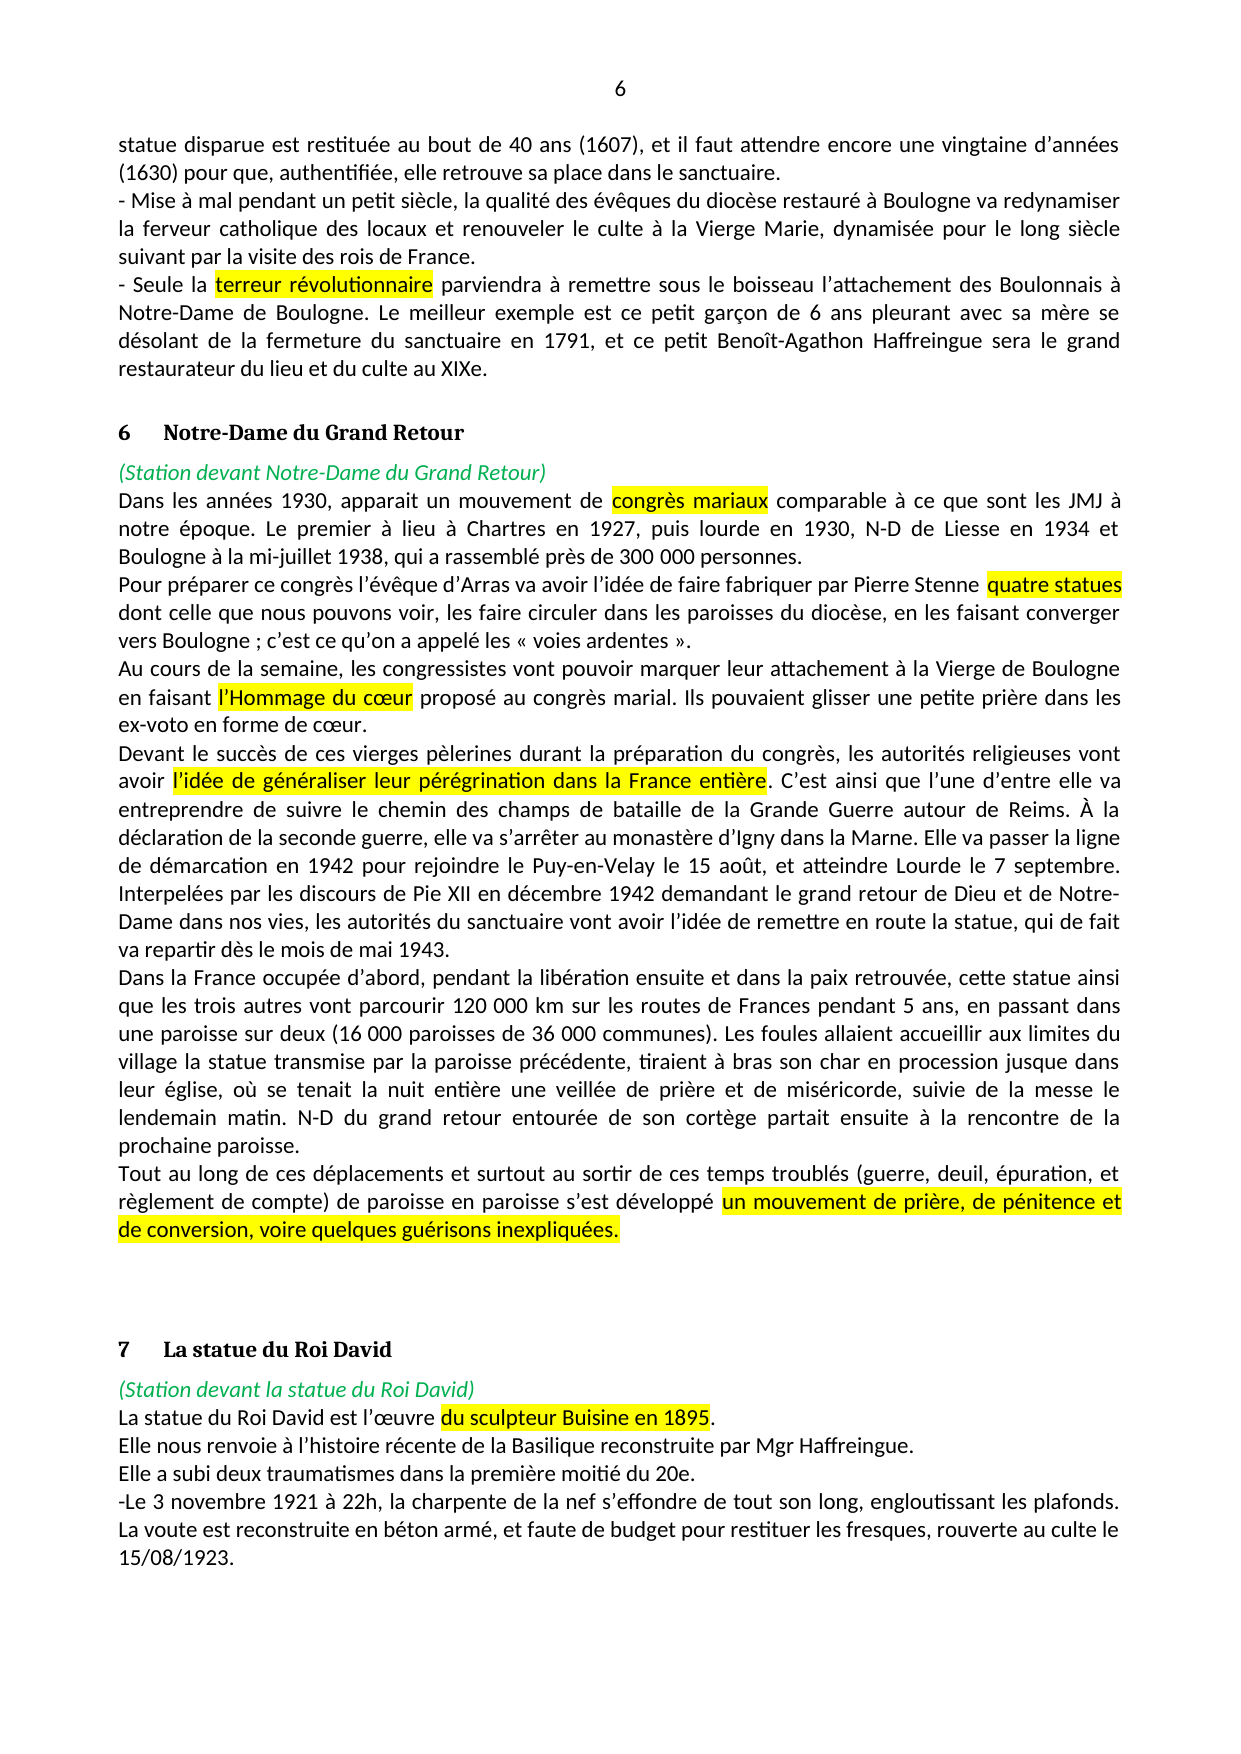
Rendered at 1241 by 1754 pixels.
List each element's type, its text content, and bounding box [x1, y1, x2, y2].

text La statue du Roi David est l’œuvre du sculpteur Buisine en 1895. [118, 1403, 1122, 1431]
text Elle nous renvoie à l’histoire récente de la Basilique reconstruite par Mgr Haffreingue. [118, 1431, 1122, 1459]
text Devant le succès de ces vierges pèlerines durant la préparation du congrès, les autorités religieuses vont avoir l’idée de généraliser leur pérégrination dans la France entière. C’est ainsi que l’une d’entre elle va entreprendre de suivre le chemin des champs de bataille de la Grande Guerre autour de Reims. À la déclaration de la seconde guerre, elle va s’arrêter au monastère d’Igny dans la Marne. Elle va passer la ligne de démarcation en 1942 pour rejoindre le Puy-en-Velay le 15 août, et atteindre Lourde le 7 septembre. Interpelées par les discours de Pie XII en décembre 1942 demandant le grand retour de Dieu et de Notre-Dame dans nos vies, les autorités du sanctuaire vont avoir l’idée de remettre en route la statue, qui de fait va repartir dès le mois de mai 1943. [118, 739, 1122, 963]
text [118, 130, 1122, 186]
text (Station devant Notre-Dame du Grand Retour) [118, 458, 1122, 486]
subtitle La statue du Roi David [118, 1337, 1122, 1363]
text Elle a subi deux traumatismes dans la première moitié du 20e. [118, 1459, 1122, 1487]
text (Station devant la statue du Roi David) [118, 1375, 1122, 1403]
subtitle Notre-Dame du Grand Retour [118, 419, 1122, 446]
text Dans les années 1930, apparait un mouvement de congrès mariaux comparable à ce que sont les JMJ à notre époque. Le premier à lieu à Chartres en 1927, puis lourde en 1930, N-D de Liesse en 1934 et Boulogne à la mi-juillet 1938, qui a rassemblé près de 300 000 personnes. [118, 486, 1122, 571]
text - Mise à mal pendant un petit siècle, la qualité des évêques du diocèse restauré à Boulogne va redynamiser la ferveur catholique des locaux et renouveler le culte à la Vierge Marie, dynamisée pour le long siècle suivant par la visite des rois de France. [118, 186, 1122, 270]
text Pour préparer ce congrès l’évêque d’Arras va avoir l’idée de faire fabriquer par Pierre Stenne quatre statues dont celle que nous pouvons voir, les faire circuler dans les paroisses du diocèse, en les faisant converger vers Boulogne ; c’est ce qu’on a appelé les « voies ardentes ». [118, 571, 1122, 654]
text Dans la France occupée d’abord, pendant la libération ensuite et dans la paix retrouvée, cette statue ainsi que les trois autres vont parcourir 120 000 km sur les routes de Frances pendant 5 ans, en passant dans une paroisse sur deux (16 000 paroisses de 36 000 communes). Les foules allaient accueillir aux limites du village la statue transmise par la paroisse précédente, tiraient à bras son char en procession jusque dans leur église, où se tenait la nuit entière une veillée de prière et de miséricorde, suivie de la messe le lendemain matin. N-D du grand retour entourée de son cortège partait ensuite à la rencontre de la prochaine paroisse. [118, 963, 1122, 1159]
text - Seule la terreur révolutionnaire parviendra à remettre sous le boisseau l’attachement des Boulonnais à Notre-Dame de Boulogne. Le meilleur exemple est ce petit garçon de 6 ans pleurant avec sa mère se désolant de la fermeture du sanctuaire en 1791, et ce petit Benoît-Agathon Haffreingue sera le grand restaurateur du lieu et du culte au XIXe. [118, 270, 1122, 382]
text -Le 3 novembre 1921 à 22h, la charpente de la nef s’effondre de tout son long, engloutissant les plafonds. La voute est reconstruite en béton armé, et faute de budget pour restituer les fresques, rouverte au culte le 15/08/1923. [118, 1487, 1122, 1572]
text Au cours de la semaine, les congressistes vont pouvoir marquer leur attachement à la Vierge de Boulogne en faisant l’Hommage du cœur proposé au congrès marial. Ils pouvaient glisser une petite prière dans les ex-voto en forme de cœur. [118, 654, 1122, 739]
text Tout au long de ces déplacements et surtout au sortir de ces temps troublés (guerre, deuil, épuration, et règlement de compte) de paroisse en paroisse s’est développé un mouvement de prière, de pénitence et de conversion, voire quelques guérisons inexpliquées. [118, 1159, 1122, 1243]
